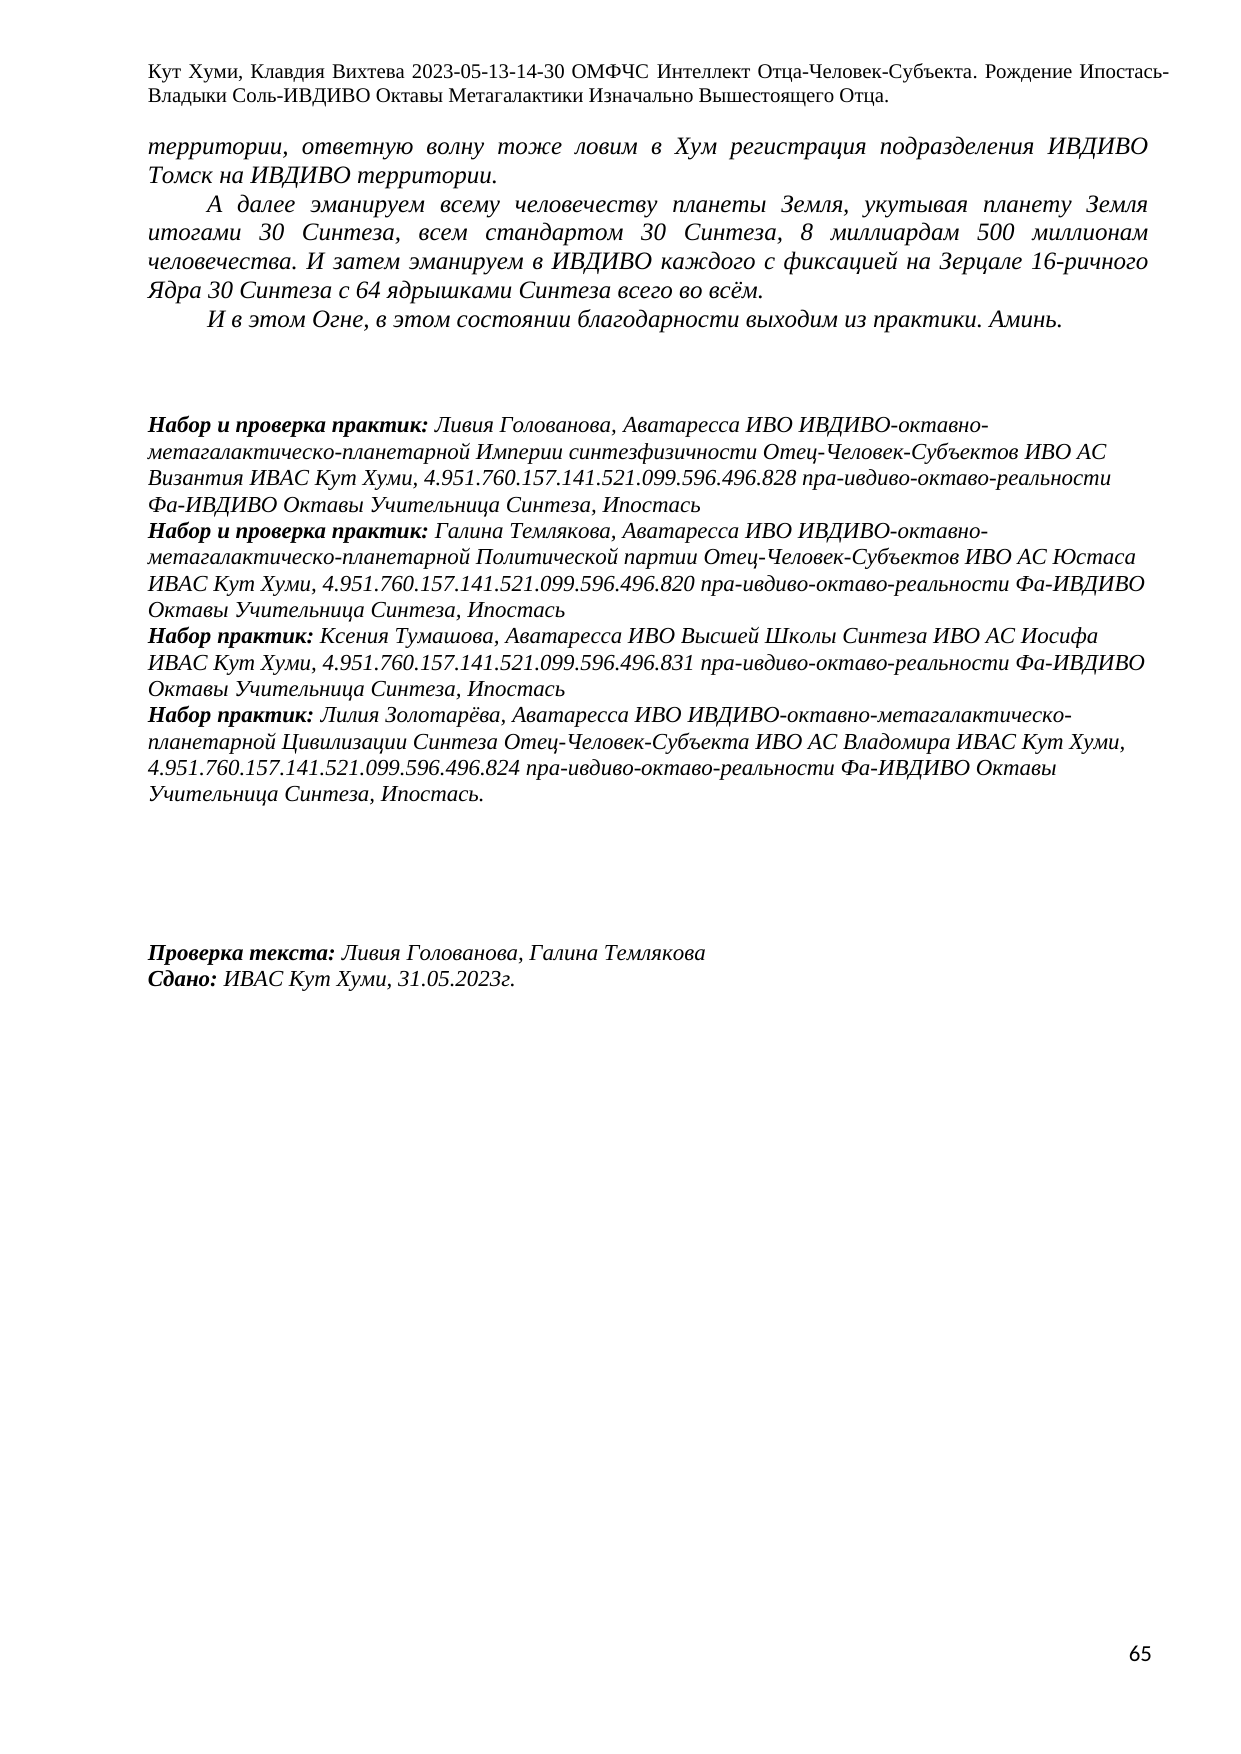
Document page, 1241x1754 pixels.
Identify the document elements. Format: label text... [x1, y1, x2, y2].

text Набор и проверка практик: Галина Темлякова, Аватаресса ИВО ИВДИВО-октавно-метагалактическо-планетарной Политической партии Отец-Человек-Субъектов ИВО АС Юстаса ИВАС Кут Хуми, 4.951.760.157.141.521.099.596.496.820 пра-ивдиво-октаво-реальности Фа-ИВДИВО Октавы Учительница Синтеза, Ипостась [148, 517, 1152, 622]
text Сдано: ИВАС Кут Хуми, 31.05.2023г. [148, 965, 1152, 991]
text Проверка текста: Ливия Голованова, Галина Темлякова [148, 939, 1152, 965]
text Набор практик: Лилия Золотарёва, Аватаресса ИВО ИВДИВО-октавно-метагалактическо-планетарной Цивилизации Синтеза Отец-Человек-Субъекта ИВО АС Владомира ИВАС Кут Хуми, 4.951.760.157.141.521.099.596.496.824 пра-ивдиво-октаво-реальности Фа-ИВДИВО Октавы Учительница Синтеза, Ипостась. [148, 701, 1152, 807]
text И в этом Огне, в этом состоянии благодарности выходим из практики. Аминь. [148, 304, 1152, 332]
text Набор и проверка практик: Ливия Голованова, Аватаресса ИВО ИВДИВО-октавно-метагалактическо-планетарной Империи синтезфизичности Отец-Человек-Субъектов ИВО АС Византия ИВАС Кут Хуми, 4.951.760.157.141.521.099.596.496.828 пра-ивдиво-октаво-реальности Фа-ИВДИВО Октавы Учительница Синтеза, Ипостась [148, 412, 1152, 517]
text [148, 131, 1152, 189]
text Набор практик: Ксения Тумашова, Аватаресса ИВО Высшей Школы Синтеза ИВО АС Иосифа ИВАС Кут Хуми, 4.951.760.157.141.521.099.596.496.831 пра-ивдиво-октаво-реальности Фа-ИВДИВО Октавы Учительница Синтеза, Ипостась [148, 622, 1152, 701]
text А далее эманируем всему человечеству планеты Земля, укутывая планету Земля итогами 30 Синтеза, всем стандартом 30 Синтеза, 8 миллиардам 500 миллионам человечества. И затем эманируем в ИВДИВО каждого с фиксацией на Зерцале 16-ричного Ядра 30 Синтеза с 64 ядрышками Синтеза всего во всём. [148, 189, 1152, 304]
